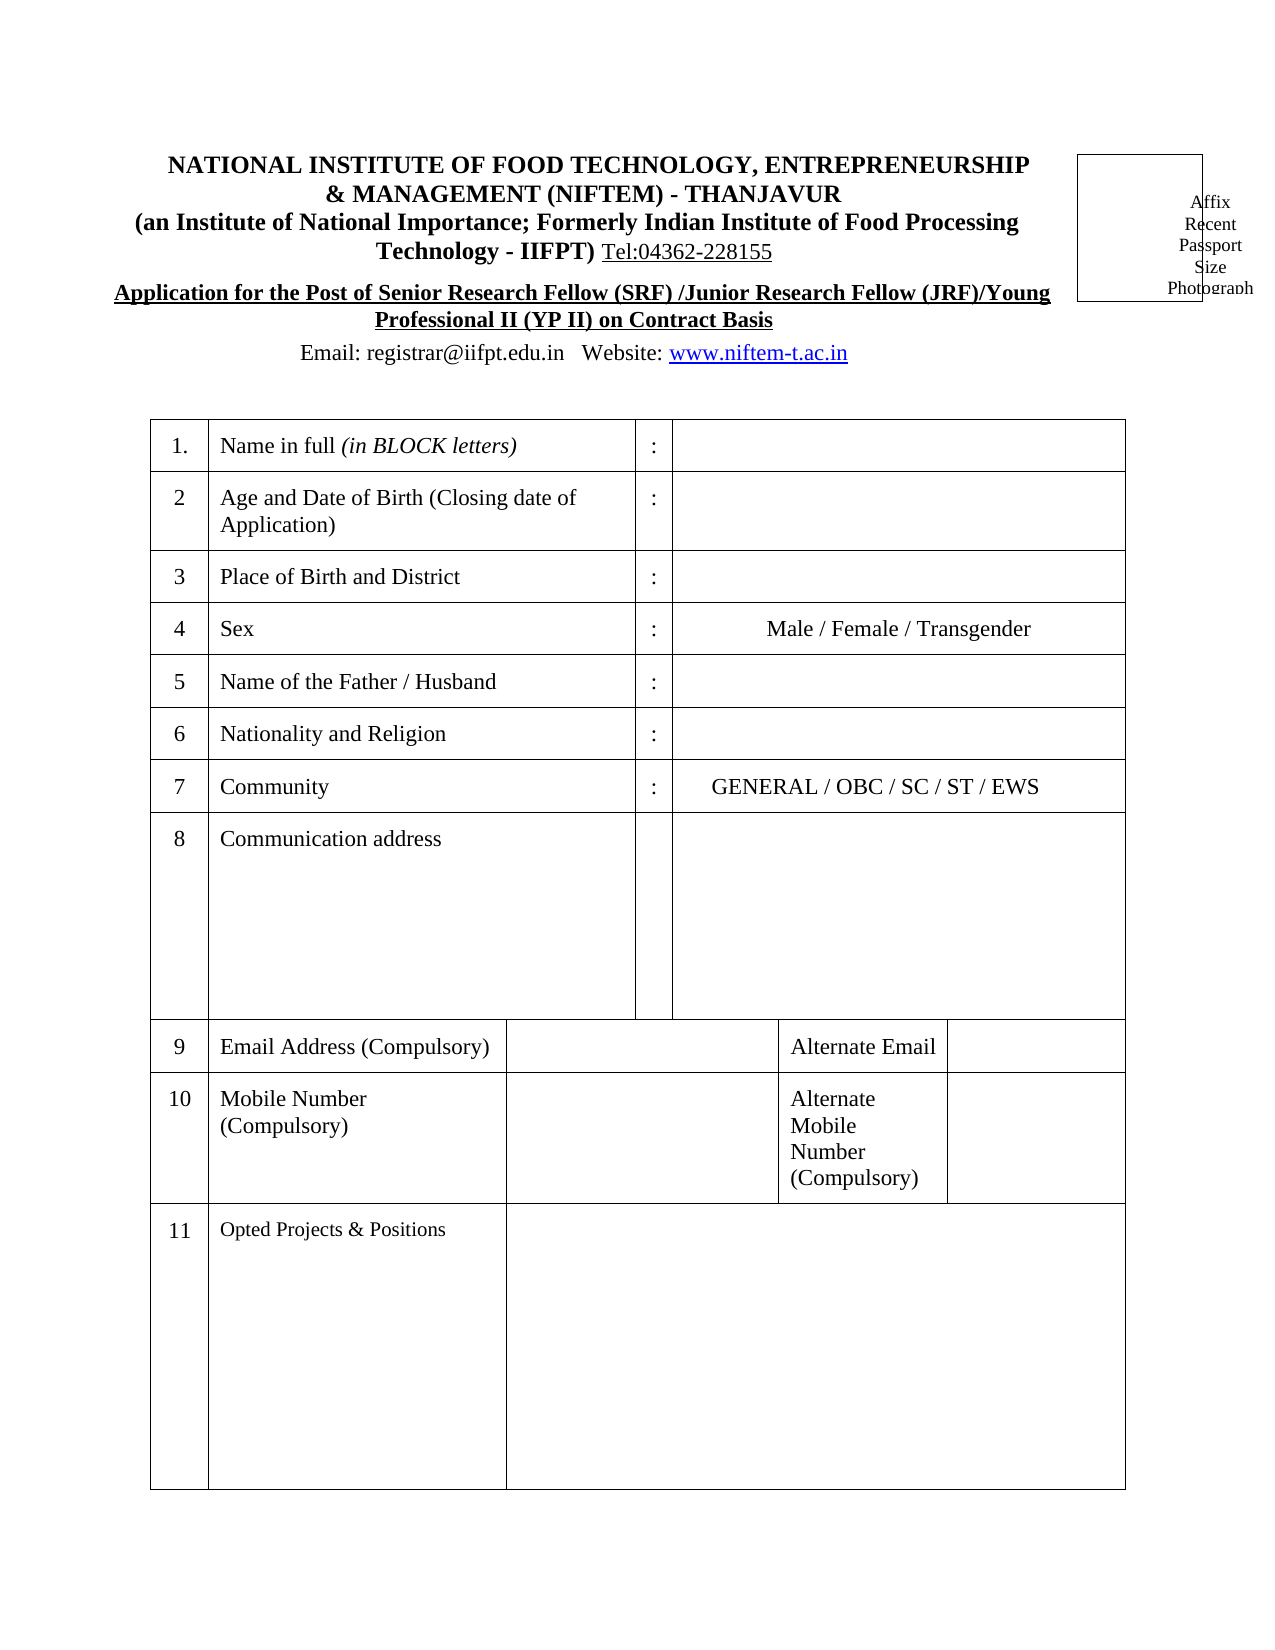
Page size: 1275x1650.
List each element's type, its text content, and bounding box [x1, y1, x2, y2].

table_cell [673, 655, 1125, 707]
table_header NATIONAL INSTITUTE OF FOOD TECHNOLOGY, ENTREPRENEURSHIP & MANAGEMENT (NIFTEM) - THANJAVUR (an Institute of National Importance; Formerly Indian Institute of Food Processing Technology - IIFPT) Tel:04362-228155 Application for the Post of Senior Research Fellow (SRF) /Junior Research Fellow (JRF)/Young Professional II (YP II) on Contract Basis Email: registrar@iifpt.edu.in Website: www.niftem-t.ac.in [72, 150, 1076, 418]
table_cell 6 [151, 708, 208, 759]
table_cell : [636, 603, 672, 654]
table_cell [507, 1204, 1125, 1489]
table_cell [948, 1020, 1125, 1072]
table_cell [673, 472, 1125, 549]
table_cell Communication address [209, 813, 635, 1019]
table_cell : [636, 472, 672, 549]
table_cell Alternate Mobile Number (Compulsory) [779, 1073, 947, 1203]
table_cell : [636, 551, 672, 602]
table_cell 9 [151, 1020, 208, 1072]
table_cell 3 [151, 551, 208, 602]
table_cell Place of Birth and District [209, 551, 635, 602]
table_cell Male / Female / Transgender [673, 603, 1125, 654]
table_cell [673, 708, 1125, 759]
table_cell : [636, 760, 672, 812]
table_cell 7 [151, 760, 208, 812]
table_cell Email Address (Compulsory) [209, 1020, 506, 1072]
table_cell [507, 1020, 778, 1072]
table_cell Nationality and Religion [209, 708, 635, 759]
table_cell [948, 1073, 1125, 1203]
table_cell 2 [151, 472, 208, 549]
table_cell Opted Projects & Positions [209, 1204, 506, 1489]
table_header : [636, 420, 672, 471]
table_cell [507, 1073, 778, 1203]
table_cell : [636, 655, 672, 707]
table_cell Community [209, 760, 635, 812]
table_cell 10 [151, 1073, 208, 1203]
table_header Name in full (in BLOCK letters) [209, 420, 635, 471]
table_cell Sex [209, 603, 635, 654]
table_cell 4 [151, 603, 208, 654]
table_cell Name of the Father / Husband [209, 655, 635, 707]
table_cell 5 [151, 655, 208, 707]
table_cell : [636, 708, 672, 759]
table_cell Age and Date of Birth (Closing date of Application) [209, 472, 635, 549]
table_cell [673, 551, 1125, 602]
table_cell Mobile Number (Compulsory) [209, 1073, 506, 1203]
table_cell 11 [151, 1204, 208, 1489]
table_cell Alternate Email [779, 1020, 947, 1072]
table_cell [673, 813, 1125, 1019]
table_cell [636, 813, 672, 1019]
table_header [1076, 150, 1203, 418]
table_cell 8 [151, 813, 208, 1019]
table_header 1. [151, 420, 208, 471]
table_cell GENERAL / OBC / SC / ST / EWS [673, 760, 1125, 812]
table_header [673, 420, 1125, 471]
